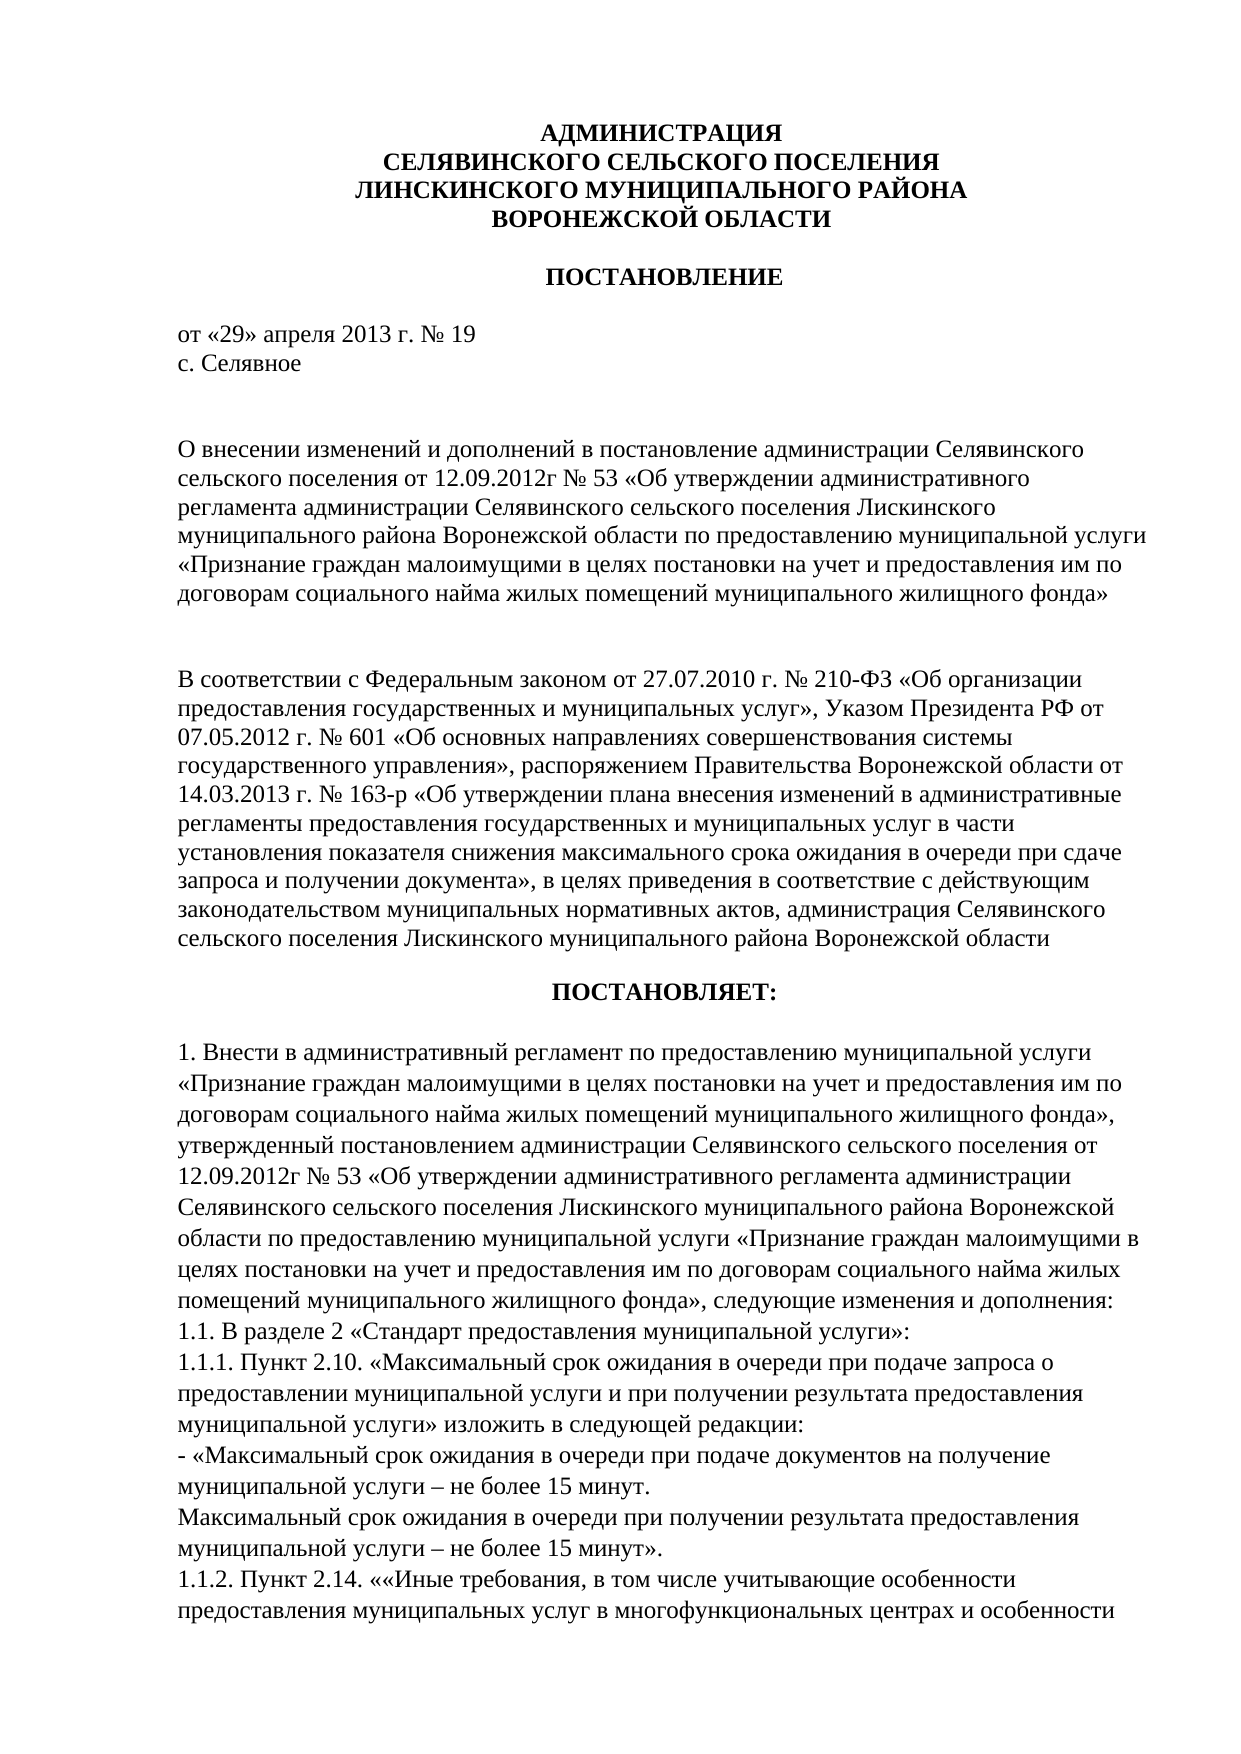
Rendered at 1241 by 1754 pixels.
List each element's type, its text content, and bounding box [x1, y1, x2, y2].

text ПОСТАНОВЛЯЕТ: [177, 977, 1152, 1006]
text от «29» апреля 2013 г. № 19 с. Селявное О внесении изменений и дополнений в постановление администрации Селявинского сельского поселения от 12.09.2012г № 53 «Об утверждении административного регламента администрации Селявинского сельского поселения Лискинского муниципального района Воронежской области по предоставлению муниципальной услуги «Признание граждан малоимущими в целях постановки на учет и предоставления им по договорам социального найма жилых помещений муниципального жилищного фонда» В соответствии с Федеральным законом от 27.07.2010 г. № 210-ФЗ «Об организации предоставления государственных и муниципальных услуг», Указом Президента РФ от 07.05.2012 г. № 601 «Об основных направлениях совершенствования системы государственного управления», распоряжением Правительства Воронежской области от 14.03.2013 г. № 163-р «Об утверждении плана внесения изменений в административные регламенты предоставления государственных и муниципальных услуг в части установления показателя снижения максимального срока ожидания в очереди при сдаче запроса и получении документа», в целях приведения в соответствие с действующим законодательством муниципальных нормативных актов, администрация Селявинского сельского поселения Лискинского муниципального района Воронежской области [177, 291, 1152, 952]
text АДМИНИСТРАЦИЯ СЕЛЯВИНСКОГО СЕЛЬСКОГО ПОСЕЛЕНИЯ ЛИНСКИНСКОГО МУНИЦИПАЛЬНОГО РАЙОНА ВОРОНЕЖСКОЙ ОБЛАСТИ ПОСТАНОВЛЕНИЕ [177, 118, 1152, 291]
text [177, 1006, 1152, 1624]
